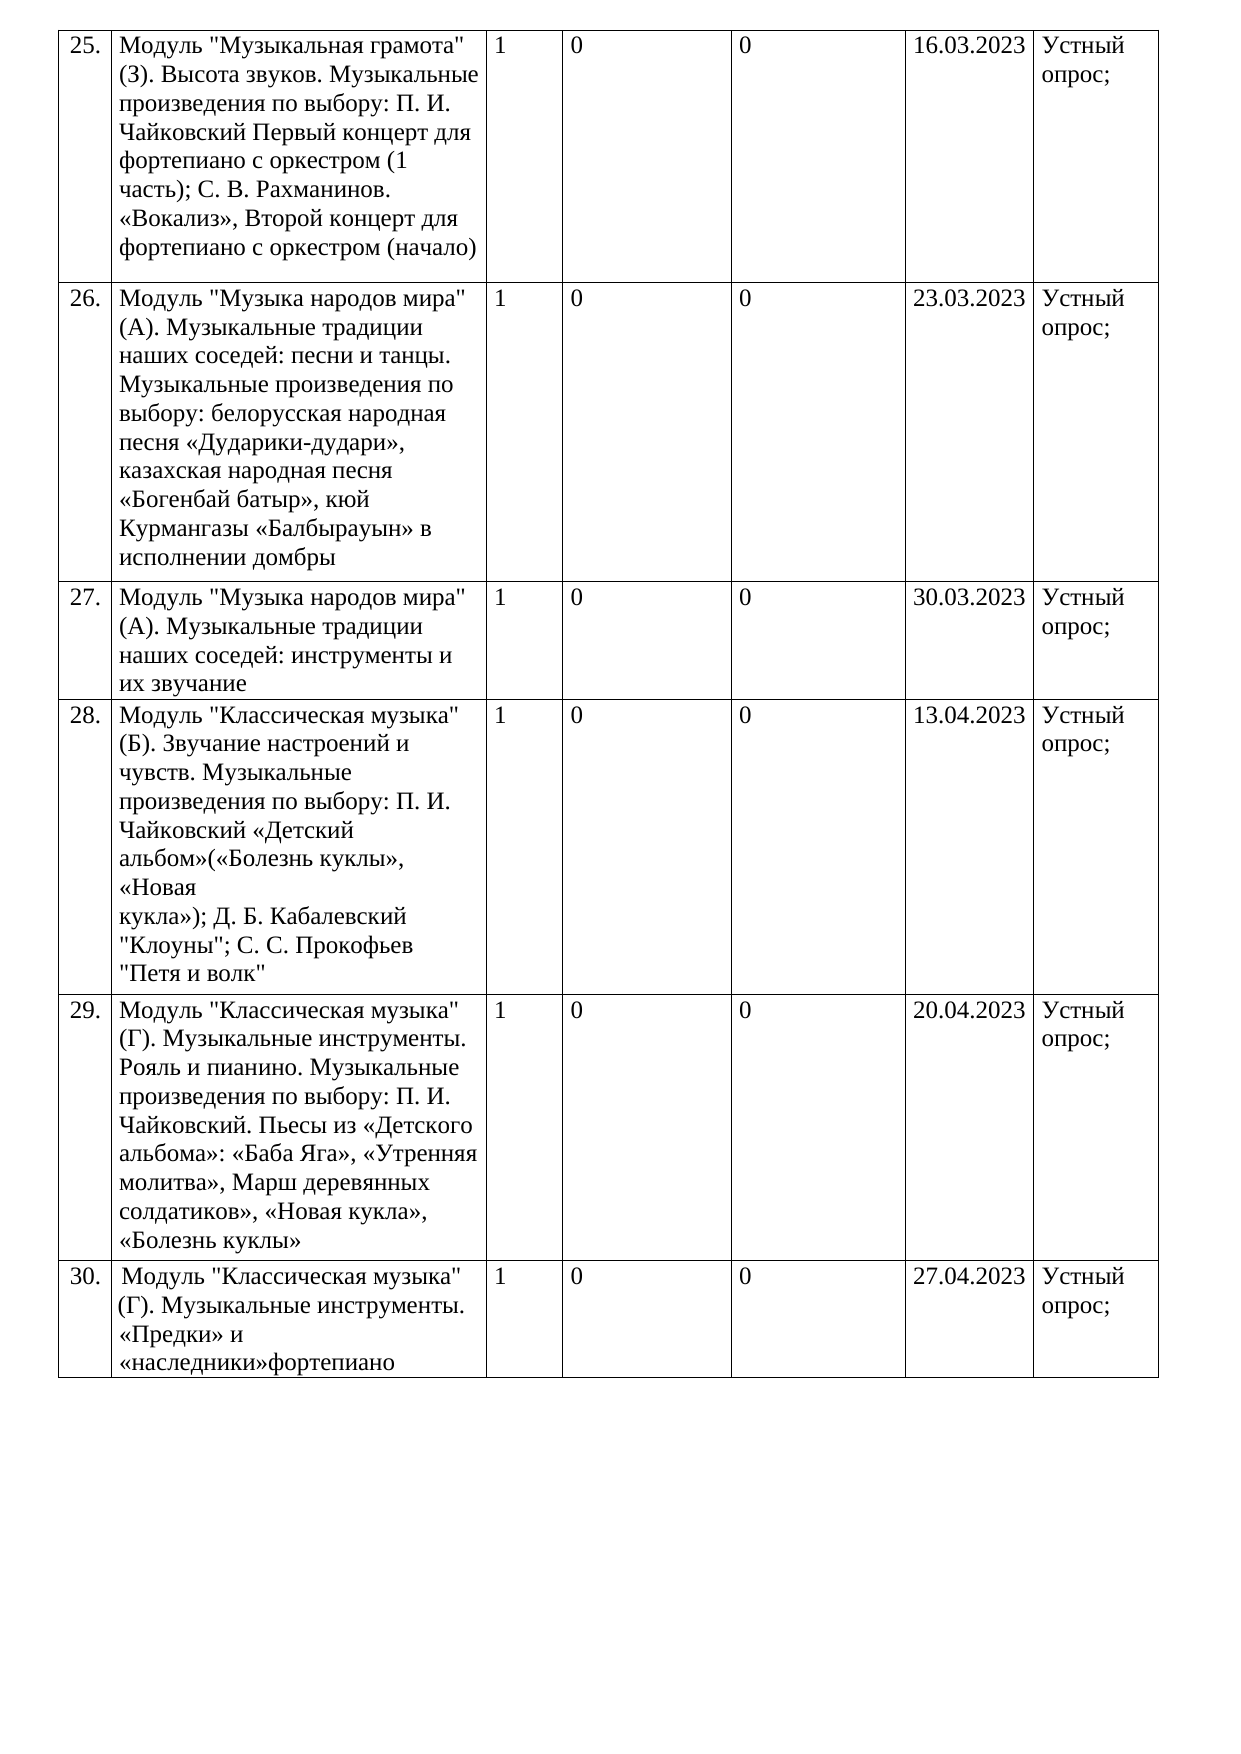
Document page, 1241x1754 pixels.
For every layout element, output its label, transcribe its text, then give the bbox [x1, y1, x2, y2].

table_cell 1 [487, 582, 562, 699]
table_cell 0 [732, 700, 905, 994]
table_cell 13.04.2023 [906, 700, 1033, 994]
table_cell 29. [59, 995, 111, 1260]
table_cell Модуль "Классическая музыка" (Г). Музыкальные инструменты. «Предки» и «наследники»фортепиано [112, 1261, 486, 1377]
table_cell 1 [487, 1261, 562, 1377]
table_cell Устныйопрос; [1034, 700, 1158, 994]
table_cell 0 [563, 700, 731, 994]
table_cell 0 [732, 283, 905, 581]
table_cell Устныйопрос; [1034, 582, 1158, 699]
table_cell 30. [59, 1261, 111, 1377]
table_cell Модуль "Музыкальная грамота" (З). Высота звуков. Музыкальные произведения по выбору: П. И. Чайковский Первый концерт для фортепиано с оркестром (1 часть); С. В. Рахманинов. «Вокализ», Второй концерт для фортепиано с оркестром (начало) [112, 31, 486, 282]
table_cell Модуль "Классическая музыка" (Г). Музыкальные инструменты. Рояль и пианино. Музыкальные произведения по выбору: П. И. Чайковский. Пьесы из «Детского альбома»: «Баба Яга», «Утренняя молитва», Марш деревянных солдатиков», «Новая кукла», «Болезнь куклы» [112, 995, 486, 1260]
table_cell 30.03.2023 [906, 582, 1033, 699]
table_cell 23.03.2023 [906, 283, 1033, 581]
table_cell 25. [59, 31, 111, 282]
table_cell 0 [563, 1261, 731, 1377]
table_cell 0 [732, 582, 905, 699]
table_cell Модуль "Музыка народов мира" (А). Музыкальные традиции наших соседей: песни и танцы. Музыкальные произведения по выбору: белорусская народная песня «Дударики-дудари», казахская народная песня «Богенбай батыр», кюй Курмангазы «Балбырауын» в исполнении домбры [112, 283, 486, 581]
table_cell 1 [487, 31, 562, 282]
table_cell 27.04.2023 [906, 1261, 1033, 1377]
table_cell 16.03.2023 [906, 31, 1033, 282]
table_cell 0 [563, 582, 731, 699]
table_cell Модуль "Классическая музыка" (Б). Звучание настроений и чувств. Музыкальные произведения по выбору: П. И. Чайковский «Детский альбом»(«Болезнь куклы», «Новая кукла»); Д. Б. Кабалевский "Клоуны"; С. С. Прокофьев "Петя и волк" [112, 700, 486, 994]
table_cell Устныйопрос; [1034, 995, 1158, 1260]
table_cell Модуль "Музыка народов мира" (А). Музыкальные традиции наших соседей: инструменты и их звучание [112, 582, 486, 699]
table_cell 20.04.2023 [906, 995, 1033, 1260]
table_cell 0 [563, 31, 731, 282]
table_cell Устныйопрос; [1034, 283, 1158, 581]
table_cell 0 [732, 995, 905, 1260]
table_cell 0 [563, 995, 731, 1260]
table_cell 0 [563, 283, 731, 581]
table_cell Устныйопрос; [1034, 31, 1158, 282]
table_cell 27. [59, 582, 111, 699]
table_cell 1 [487, 700, 562, 994]
table_cell 1 [487, 283, 562, 581]
table_cell 1 [487, 995, 562, 1260]
table_cell Устныйопрос; [1034, 1261, 1158, 1377]
table_cell 26. [59, 283, 111, 581]
table_cell 0 [732, 1261, 905, 1377]
table_cell 0 [732, 31, 905, 282]
table_cell 28. [59, 700, 111, 994]
